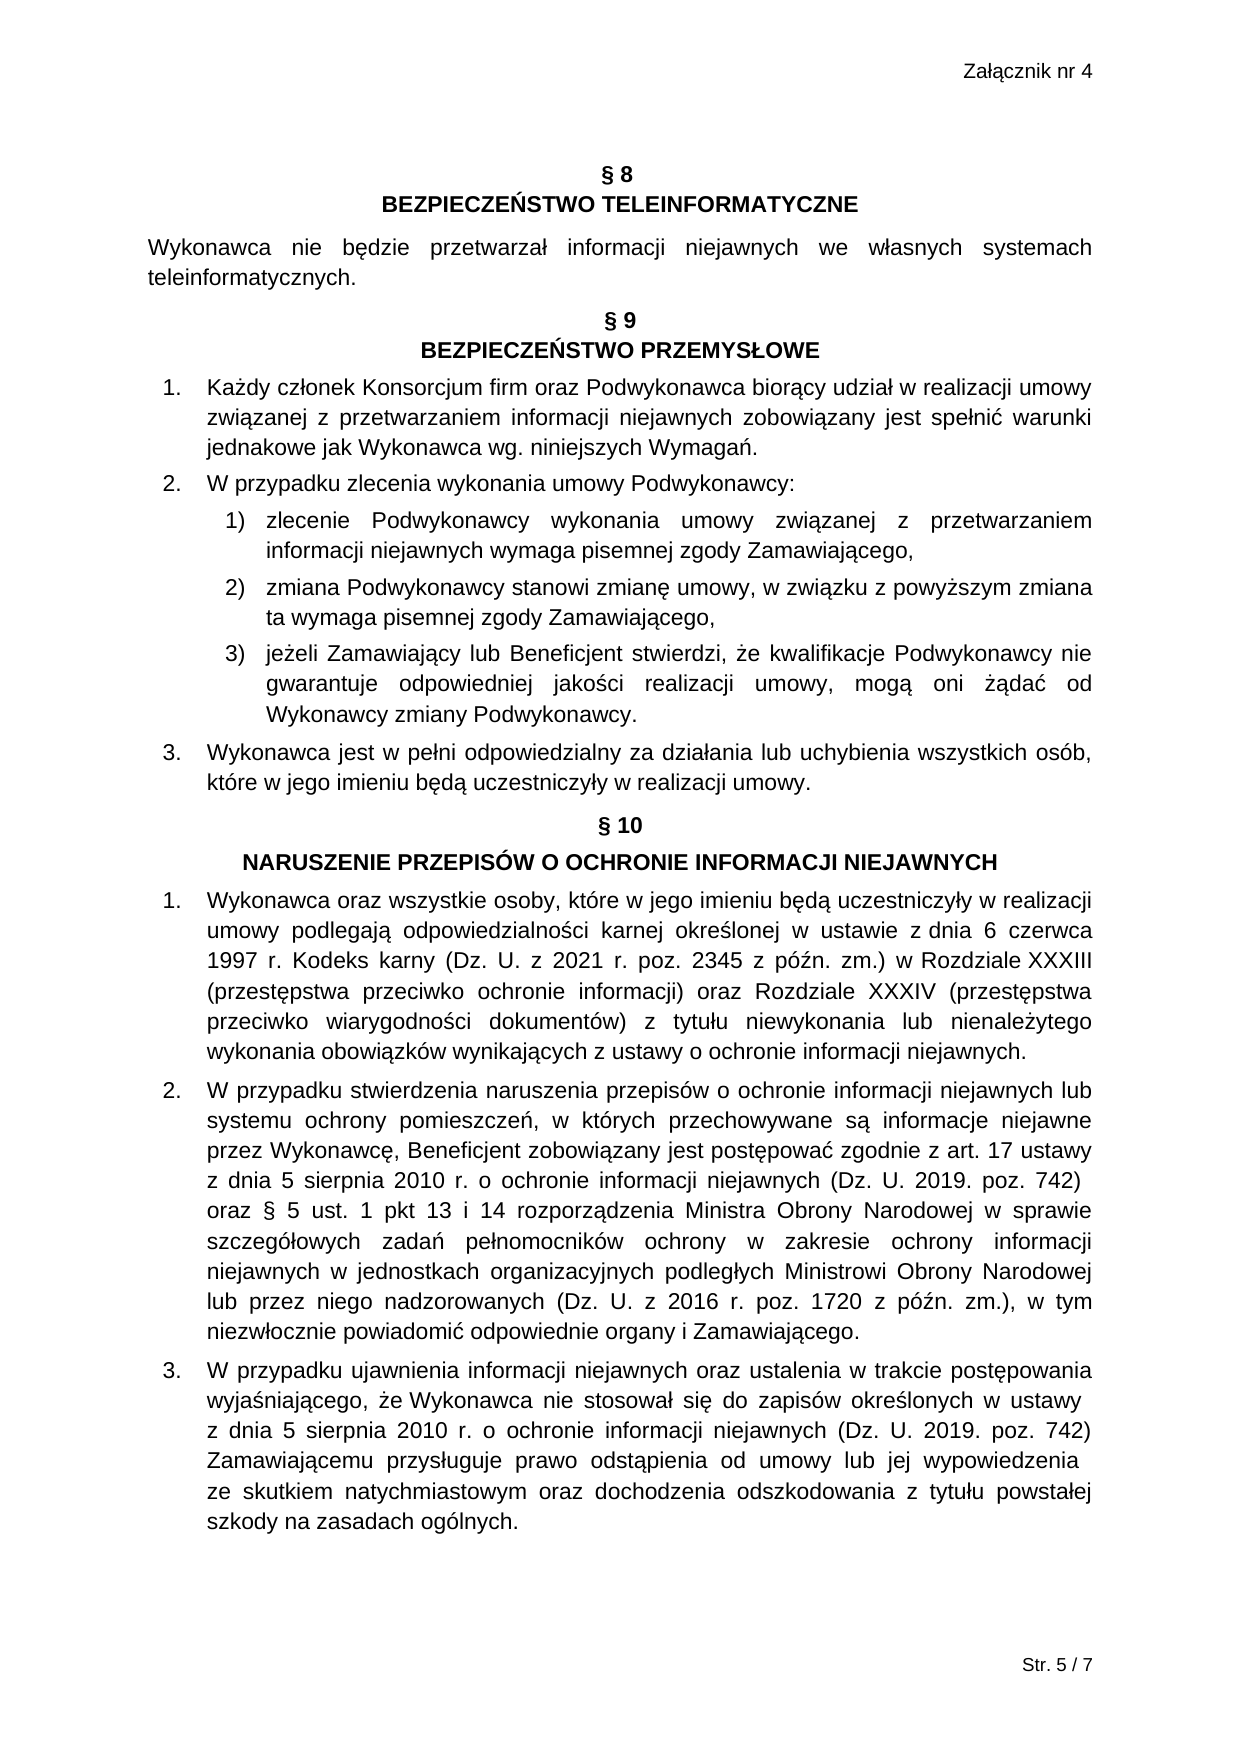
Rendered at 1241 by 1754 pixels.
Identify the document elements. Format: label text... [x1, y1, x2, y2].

list Wykonawca oraz wszystkie osoby, które w jego imieniu będą uczestniczyły w realizacji umowy podlegają odpowiedzialności karnej określonej w ustawie z dnia 6 czerwca 1997 r. Kodeks karny (Dz. U. z 2021 r. poz. 2345 z późn. zm.) w Rozdziale XXXIII (przestępstwa przeciwko ochronie informacji) oraz Rozdziale XXXIV (przestępstwa przeciwko wiarygodności dokumentów) z tytułu niewykonania lub nienależytego wykonania obowiązków wynikających z ustawy o ochronie informacji niejawnych. [162, 887, 1093, 1064]
list NARUSZENIE PRZEPISÓW O OCHRONIE INFORMACJI NIEJAWNYCH [148, 848, 1093, 875]
text § 8 BEZPIECZEŃSTWO TELEINFORMATYCZNE [148, 161, 1093, 217]
list § 10 [148, 812, 1093, 838]
list W przypadku ujawnienia informacji niejawnych oraz ustalenia w trakcie postępowania wyjaśniającego, że Wykonawca nie stosował się do zapisów określonych w ustawy z dnia 5 sierpnia 2010 r. o ochronie informacji niejawnych (Dz. U. 2019. poz. 742) Zamawiającemu przysługuje prawo odstąpienia od umowy lub jej wypowiedzenia ze skutkiem natychmiastowym oraz dochodzenia odszkodowania z tytułu powstałej szkody na zasadach ogólnych. [162, 1357, 1093, 1534]
list zlecenie Podwykonawcy wykonania umowy związanej z przetwarzaniem informacji niejawnych wymaga pisemnej zgody Zamawiającego, [225, 507, 1093, 563]
list W przypadku stwierdzenia naruszenia przepisów o ochronie informacji niejawnych lub systemu ochrony pomieszczeń, w których przechowywane są informacje niejawne przez Wykonawcę, Beneficjent zobowiązany jest postępować zgodnie z art. 17 ustawy z dnia 5 sierpnia 2010 r. o ochronie informacji niejawnych (Dz. U. 2019. poz. 742) oraz § 5 ust. 1 pkt 13 i 14 rozporządzenia Ministra Obrony Narodowej w sprawie szczegółowych zadań pełnomocników ochrony w zakresie ochrony informacji niejawnych w jednostkach organizacyjnych podległych Ministrowi Obrony Narodowej lub przez niego nadzorowanych (Dz. U. z 2016 r. poz. 1720 z późn. zm.), w tym niezwłocznie powiadomić odpowiednie organy i Zamawiającego. [162, 1077, 1093, 1344]
list Każdy członek Konsorcjum firm oraz Podwykonawca biorący udział w realizacji umowy związanej z przetwarzaniem informacji niejawnych zobowiązany jest spełnić warunki jednakowe jak Wykonawca wg. niniejszych Wymagań. [162, 373, 1093, 460]
list jeżeli Zamawiający lub Beneficjent stwierdzi, że kwalifikacje Podwykonawcy nie gwarantuje odpowiedniej jakości realizacji umowy, mogą oni żądać od Wykonawcy zmiany Podwykonawcy. [225, 640, 1093, 727]
text § 9 BEZPIECZEŃSTWO PRZEMYSŁOWE [148, 307, 1093, 363]
text Wykonawca nie będzie przetwarzał informacji niejawnych we własnych systemach teleinformatycznych. [148, 234, 1093, 290]
list W przypadku zlecenia wykonania umowy Podwykonawcy: [162, 470, 1093, 497]
list Wykonawca jest w pełni odpowiedzialny za działania lub uchybienia wszystkich osób, które w jego imieniu będą uczestniczyły w realizacji umowy. [162, 739, 1093, 796]
list zmiana Podwykonawcy stanowi zmianę umowy, w związku z powyższym zmiana ta wymaga pisemnej zgody Zamawiającego, [225, 573, 1093, 630]
